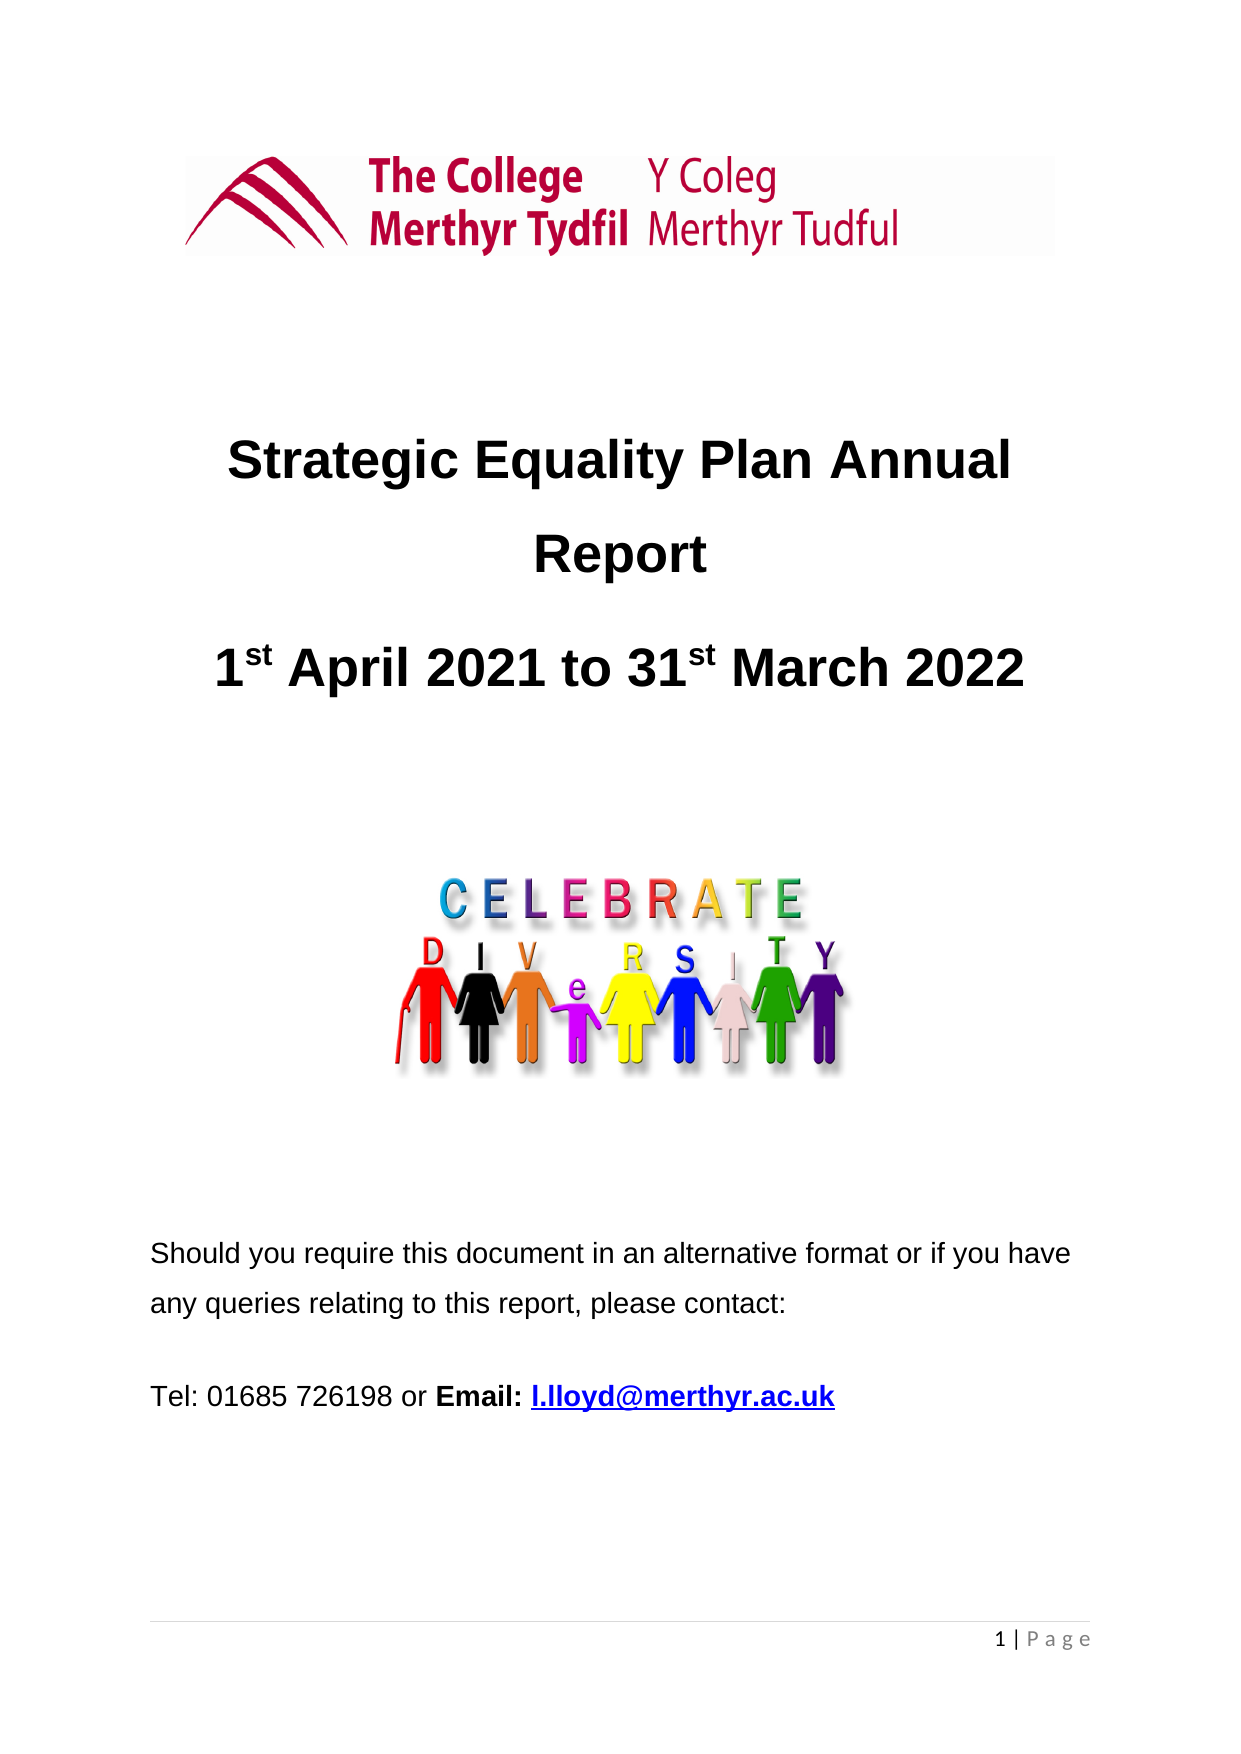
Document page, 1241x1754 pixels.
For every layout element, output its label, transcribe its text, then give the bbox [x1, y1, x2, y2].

picture [185, 156, 1055, 256]
text Should you require this document in an alternative format or if you have any queries relating to this report, please contact: [150, 1236, 1090, 1320]
text 1st April 2021 to 31st March 2022 [150, 636, 1090, 698]
picture [377, 864, 862, 1078]
text Tel: 01685 726198 or Email: l.lloyd@merthyr.ac.uk [150, 1379, 1090, 1412]
text Strategic Equality Plan Annual Report [150, 428, 1090, 584]
